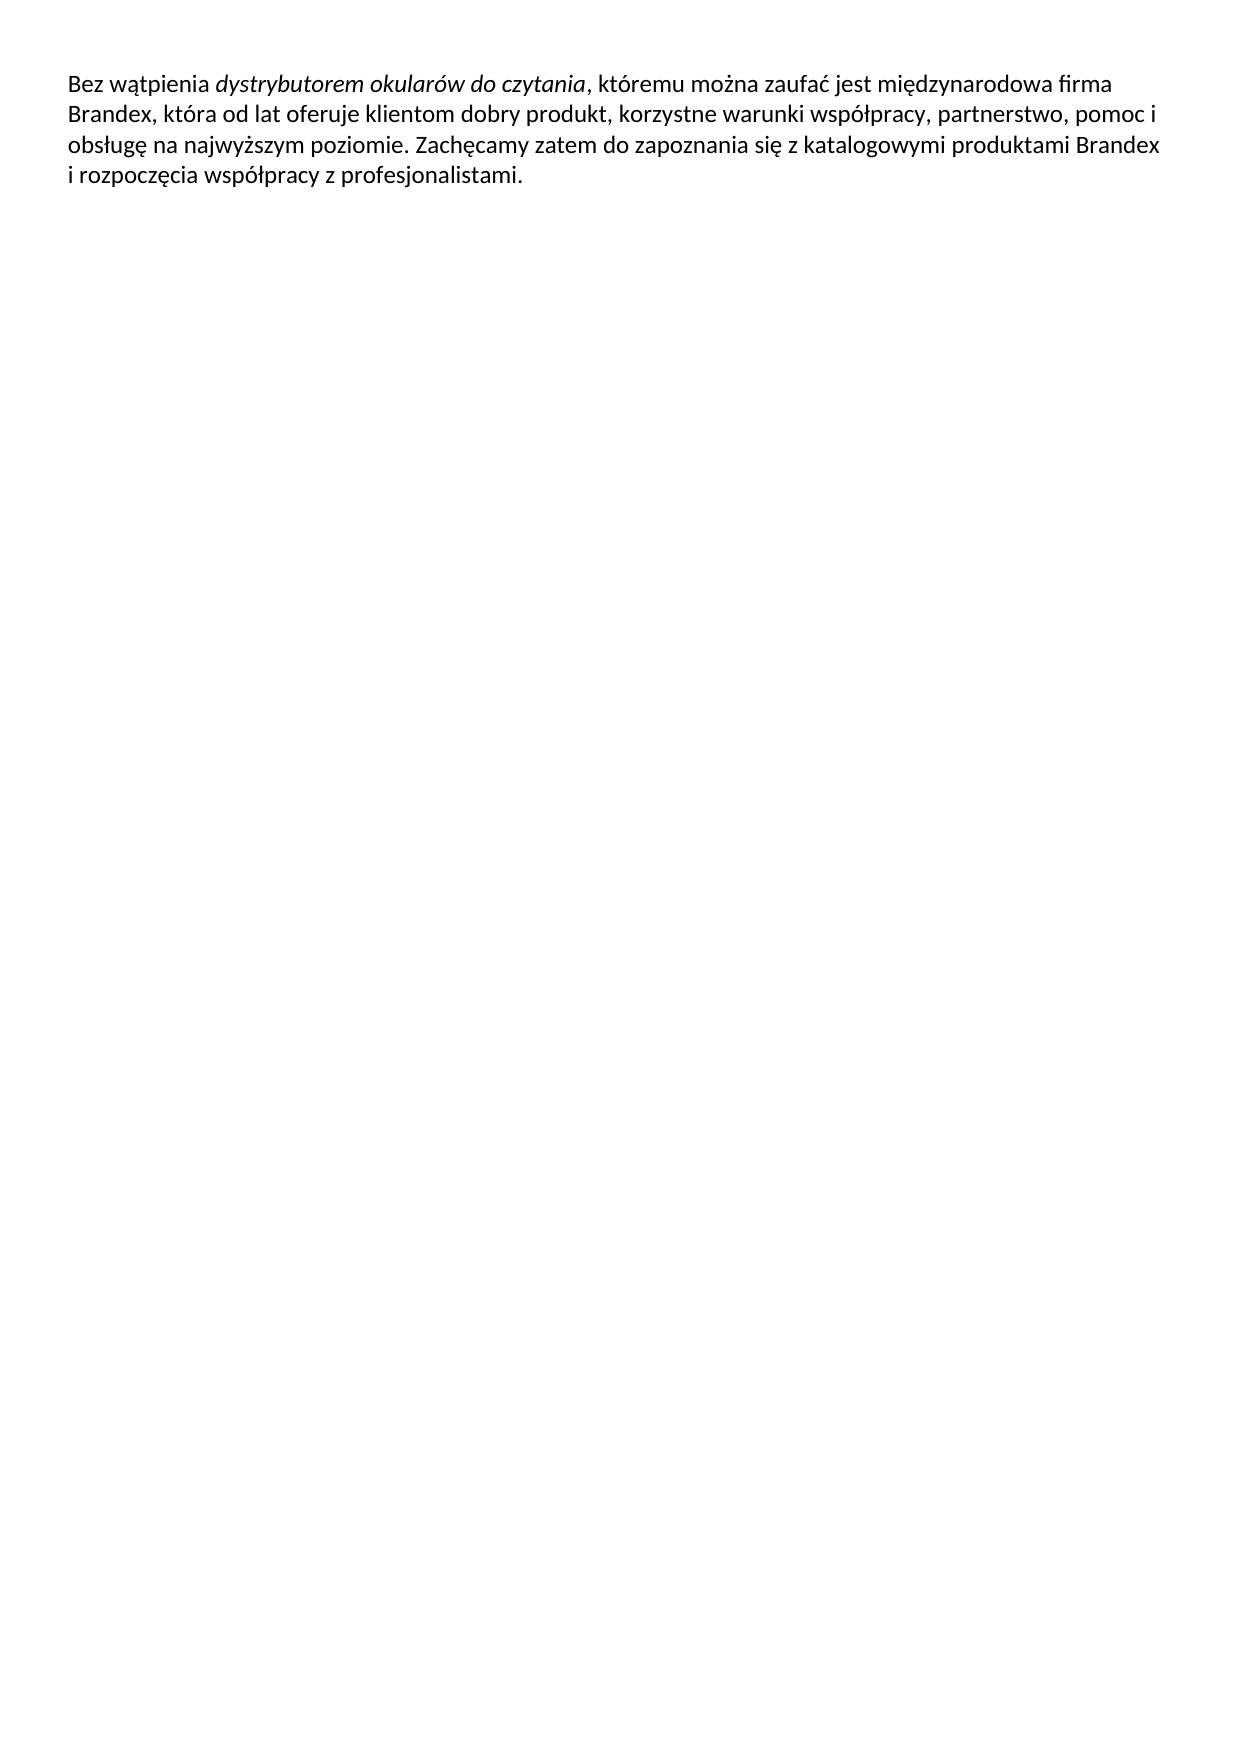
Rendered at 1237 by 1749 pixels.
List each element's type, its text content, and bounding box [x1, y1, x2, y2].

text Bez wątpienia dystrybutorem okularów do czytania, któremu można zaufać jest międzynarodowa firma Brandex, która od lat oferuje klientom dobry produkt, korzystne warunki współpracy, partnerstwo, pomoc i obsługę na najwyższym poziomie. Zachęcamy zatem do zapoznania się z katalogowymi produktami Brandex i rozpoczęcia współpracy z profesjonalistami. [68, 68, 1169, 190]
